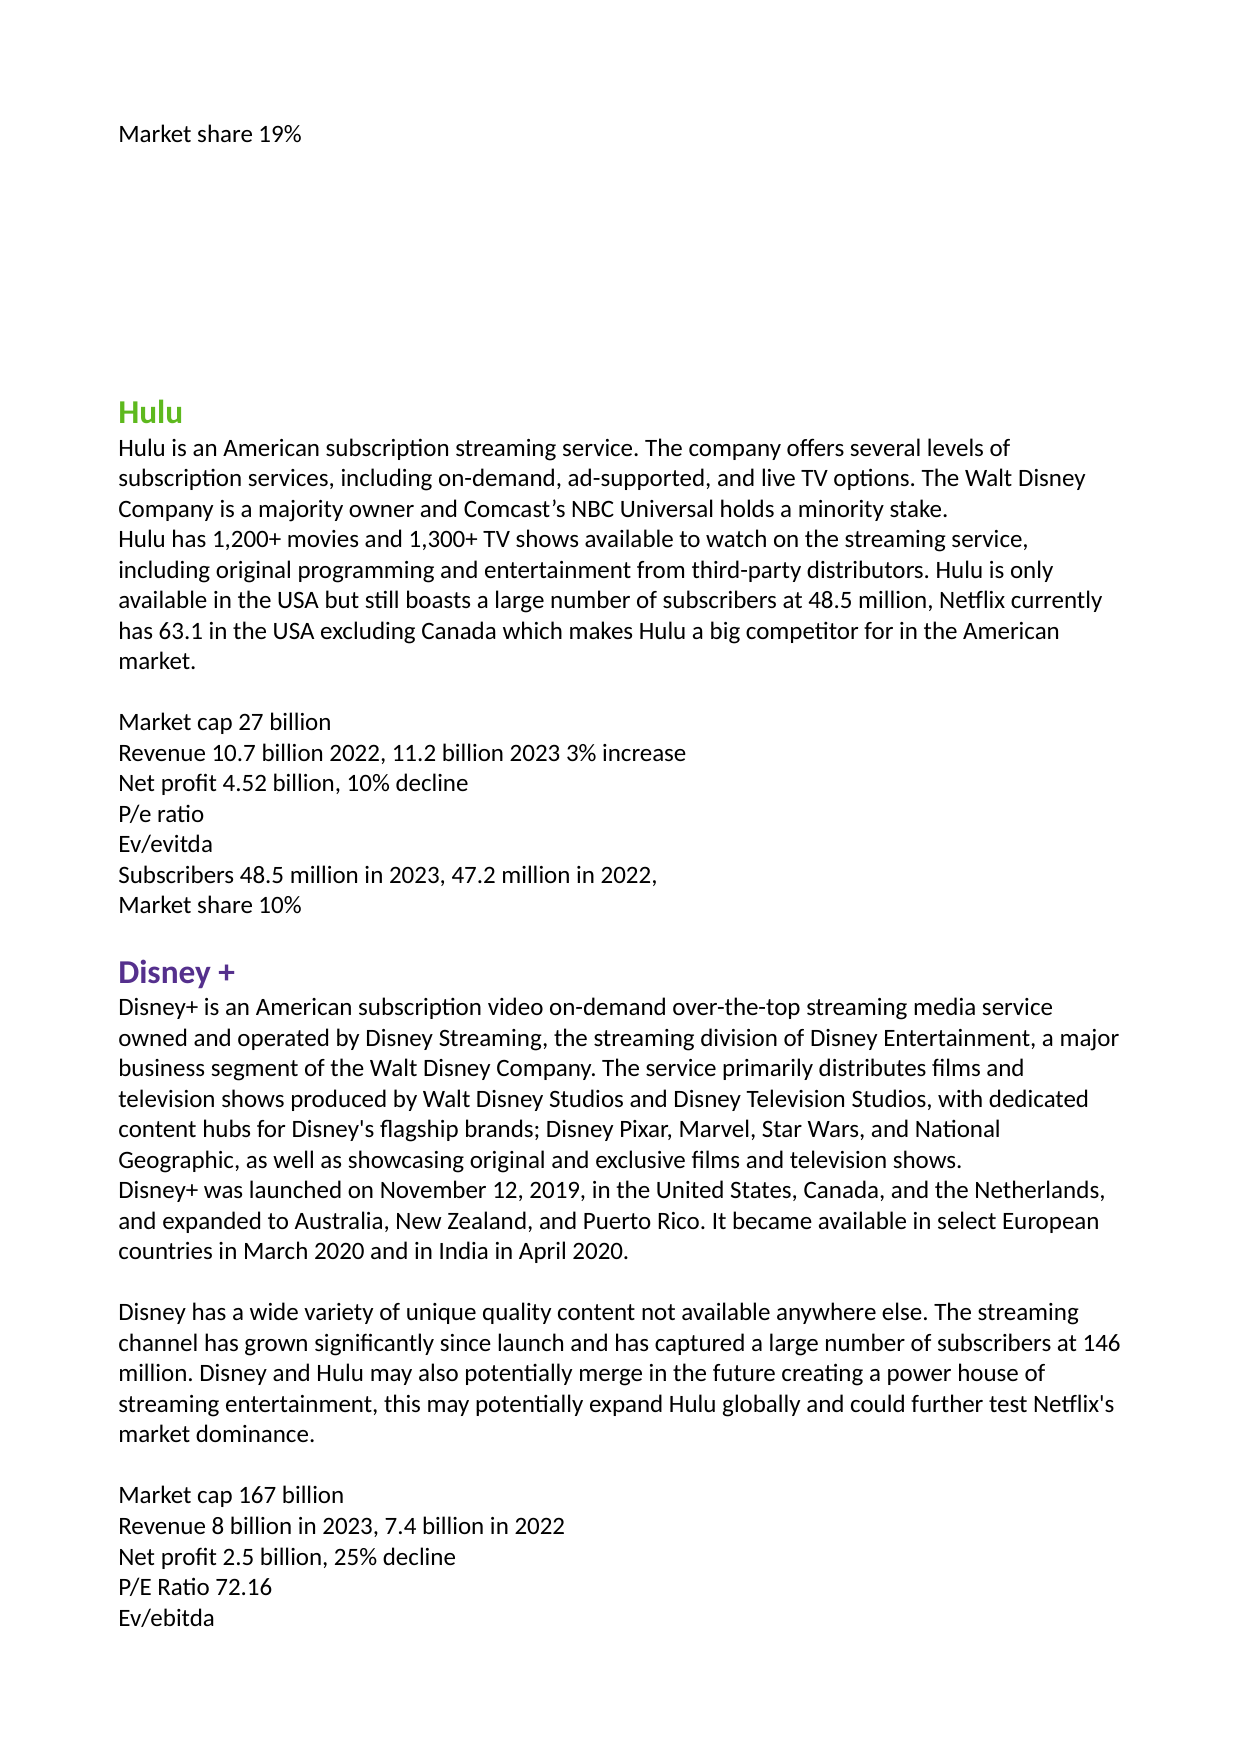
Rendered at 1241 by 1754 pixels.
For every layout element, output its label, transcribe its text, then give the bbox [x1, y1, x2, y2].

text Hulu is an American subscription streaming service. The company offers several levels of subscription services, including on-demand, ad-supported, and live TV options. The Walt Disney Company is a majority owner and Comcast’s NBC Universal holds a minority stake. Hulu has 1,200+ movies and 1,300+ TV shows available to watch on the streaming service, including original programming and entertainment from third-party distributors. Hulu is only available in the USA but still boasts a large number of subscribers at 48.5 million, Netflix currently has 63.1 in the USA excluding Canada which makes Hulu a big competitor for in the American market. Market cap 27 billion Revenue 10.7 billion 2022, 11.2 billion 2023 3% increase Net profit 4.52 billion, 10% decline P/e ratio Ev/evitda Subscribers 48.5 million in 2023, 47.2 million in 2022, Market share 10% Disney + [118, 432, 1122, 991]
text Disney has a wide variety of unique quality content not available anywhere else. The streaming channel has grown significantly since launch and has captured a large number of subscribers at 146 million. Disney and Hulu may also potentially merge in the future creating a power house of streaming entertainment, this may potentially expand Hulu globally and could further test Netflix's market dominance. [118, 1297, 1122, 1449]
text Hulu [118, 391, 1122, 432]
text Market share 19% [118, 118, 1122, 208]
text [118, 1449, 1122, 1632]
text Disney+ is an American subscription video on-demand over-the-top streaming media service owned and operated by Disney Streaming, the streaming division of Disney Entertainment, a major business segment of the Walt Disney Company. The service primarily distributes films and television shows produced by Walt Disney Studios and Disney Television Studios, with dedicated content hubs for Disney's flagship brands; Disney Pixar, Marvel, Star Wars, and National Geographic, as well as showcasing original and exclusive films and television shows. Disney+ was launched on November 12, 2019, in the United States, Canada, and the Netherlands, and expanded to Australia, New Zealand, and Puerto Rico. It became available in select European countries in March 2020 and in India in April 2020. [118, 991, 1122, 1266]
